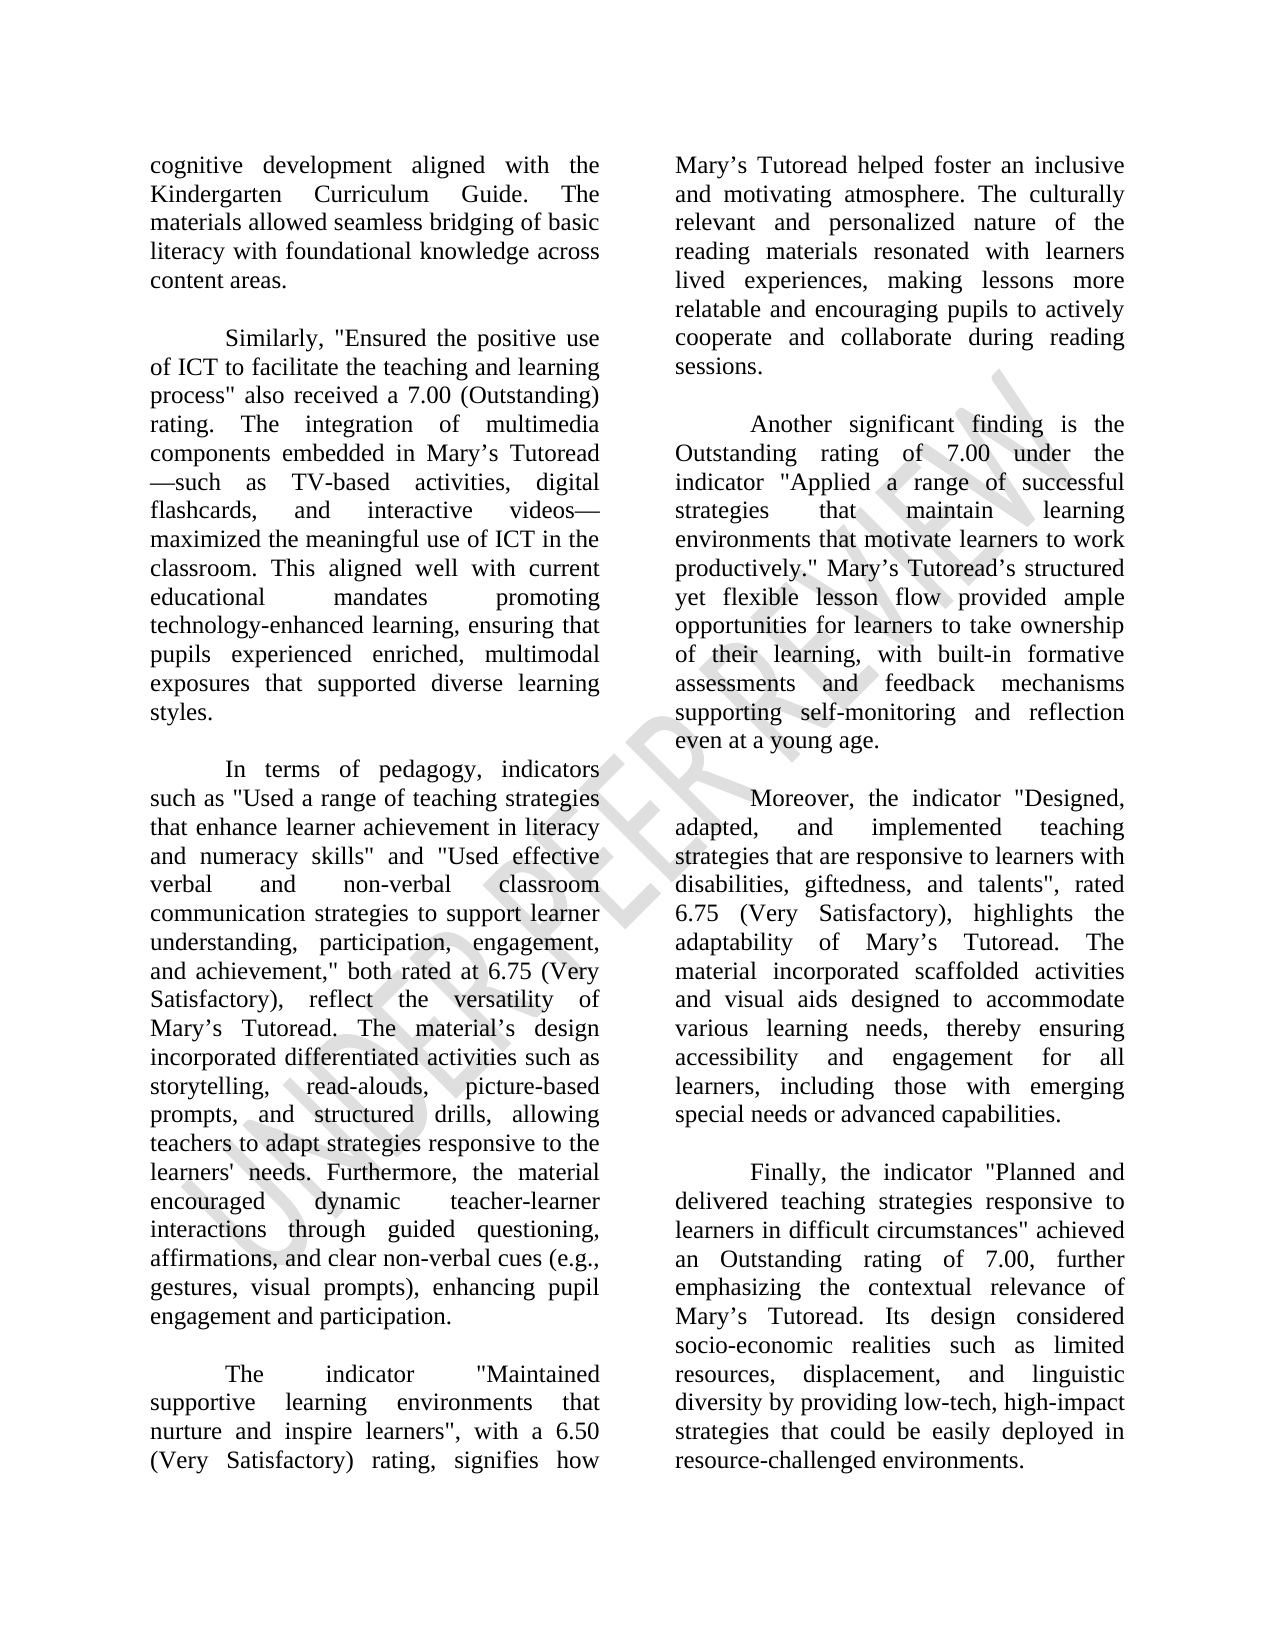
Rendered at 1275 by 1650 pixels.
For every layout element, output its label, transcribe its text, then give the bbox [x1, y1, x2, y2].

text The indicator "Maintained supportive learning environments that nurture and inspire learners", with a 6.50 (Very Satisfactory) rating, signifies how Mary’s Tutoread helped foster an inclusive and motivating atmosphere. The culturally relevant and personalized nature of the reading materials resonated with learners lived experiences, making lessons more relatable and encouraging pupils to actively cooperate and collaborate during reading sessions. [675, 150, 1125, 380]
text The indicator "Maintained supportive learning environments that nurture and inspire learners", with a 6.50 (Very Satisfactory) rating, signifies how Mary’s Tutoread helped foster an inclusive and motivating atmosphere. The culturally relevant and personalized nature of the reading materials resonated with learners lived experiences, making lessons more relatable and encouraging pupils to actively cooperate and collaborate during reading sessions. [150, 1359, 600, 1474]
text Similarly, "Ensured the positive use of ICT to facilitate the teaching and learning process" also received a 7.00 (Outstanding) rating. The integration of multimedia components embedded in Mary’s Tutoread—such as TV-based activities, digital flashcards, and interactive videos—maximized the meaningful use of ICT in the classroom. This aligned well with current educational mandates promoting technology-enhanced learning, ensuring that pupils experienced enriched, multimodal exposures that supported diverse learning styles. [150, 323, 600, 725]
text Moreover, the indicator "Designed, adapted, and implemented teaching strategies that are responsive to learners with disabilities, giftedness, and talents", rated 6.75 (Very Satisfactory), highlights the adaptability of Mary’s Tutoread. The material incorporated scaffolded activities and visual aids designed to accommodate various learning needs, thereby ensuring accessibility and engagement for all learners, including those with emerging special needs or advanced capabilities. [675, 783, 1125, 1128]
text In terms of pedagogy, indicators such as "Used a range of teaching strategies that enhance learner achievement in literacy and numeracy skills" and "Used effective verbal and non-verbal classroom communication strategies to support learner understanding, participation, engagement, and achievement," both rated at 6.75 (Very Satisfactory), reflect the versatility of Mary’s Tutoread. The material’s design incorporated differentiated activities such as storytelling, read-alouds, picture-based prompts, and structured drills, allowing teachers to adapt strategies responsive to the learners' needs. Furthermore, the material encouraged dynamic teacher-learner interactions through guided questioning, affirmations, and clear non-verbal cues (e.g., gestures, visual prompts), enhancing pupil engagement and participation. [150, 754, 600, 1329]
text Another significant finding is the Outstanding rating of 7.00 under the indicator "Applied a range of successful strategies that maintain learning environments that motivate learners to work productively." Mary’s Tutoread’s structured yet flexible lesson flow provided ample opportunities for learners to take ownership of their learning, with built-in formative assessments and feedback mechanisms supporting self-monitoring and reflection even at a young age. [675, 409, 1125, 754]
text Finally, the indicator "Planned and delivered teaching strategies responsive to learners in difficult circumstances" achieved an Outstanding rating of 7.00, further emphasizing the contextual relevance of Mary’s Tutoread. Its design considered socio-economic realities such as limited resources, displacement, and linguistic diversity by providing low-tech, high-impact strategies that could be easily deployed in resource-challenged environments. [675, 1157, 1125, 1474]
